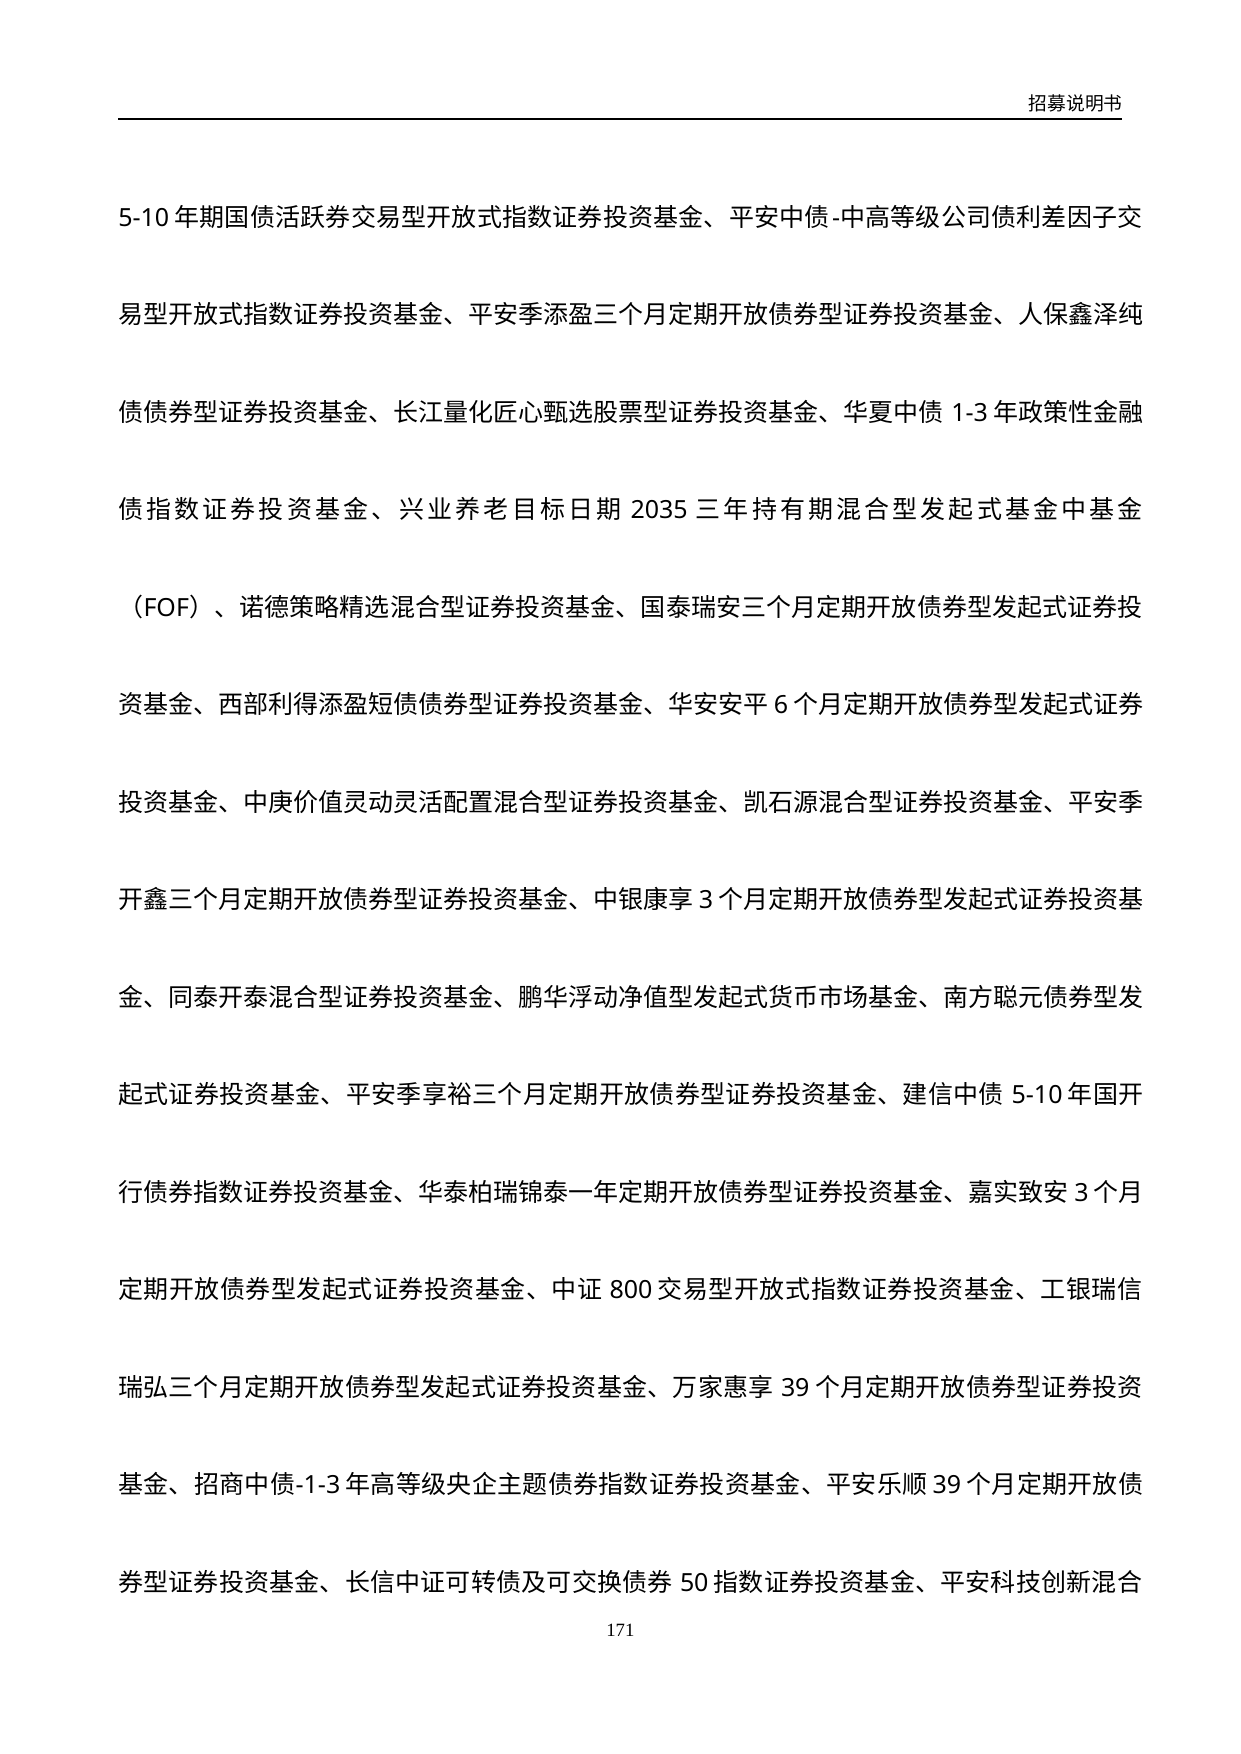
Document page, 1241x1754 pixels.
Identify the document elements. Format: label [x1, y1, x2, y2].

text [118, 183, 1143, 1613]
